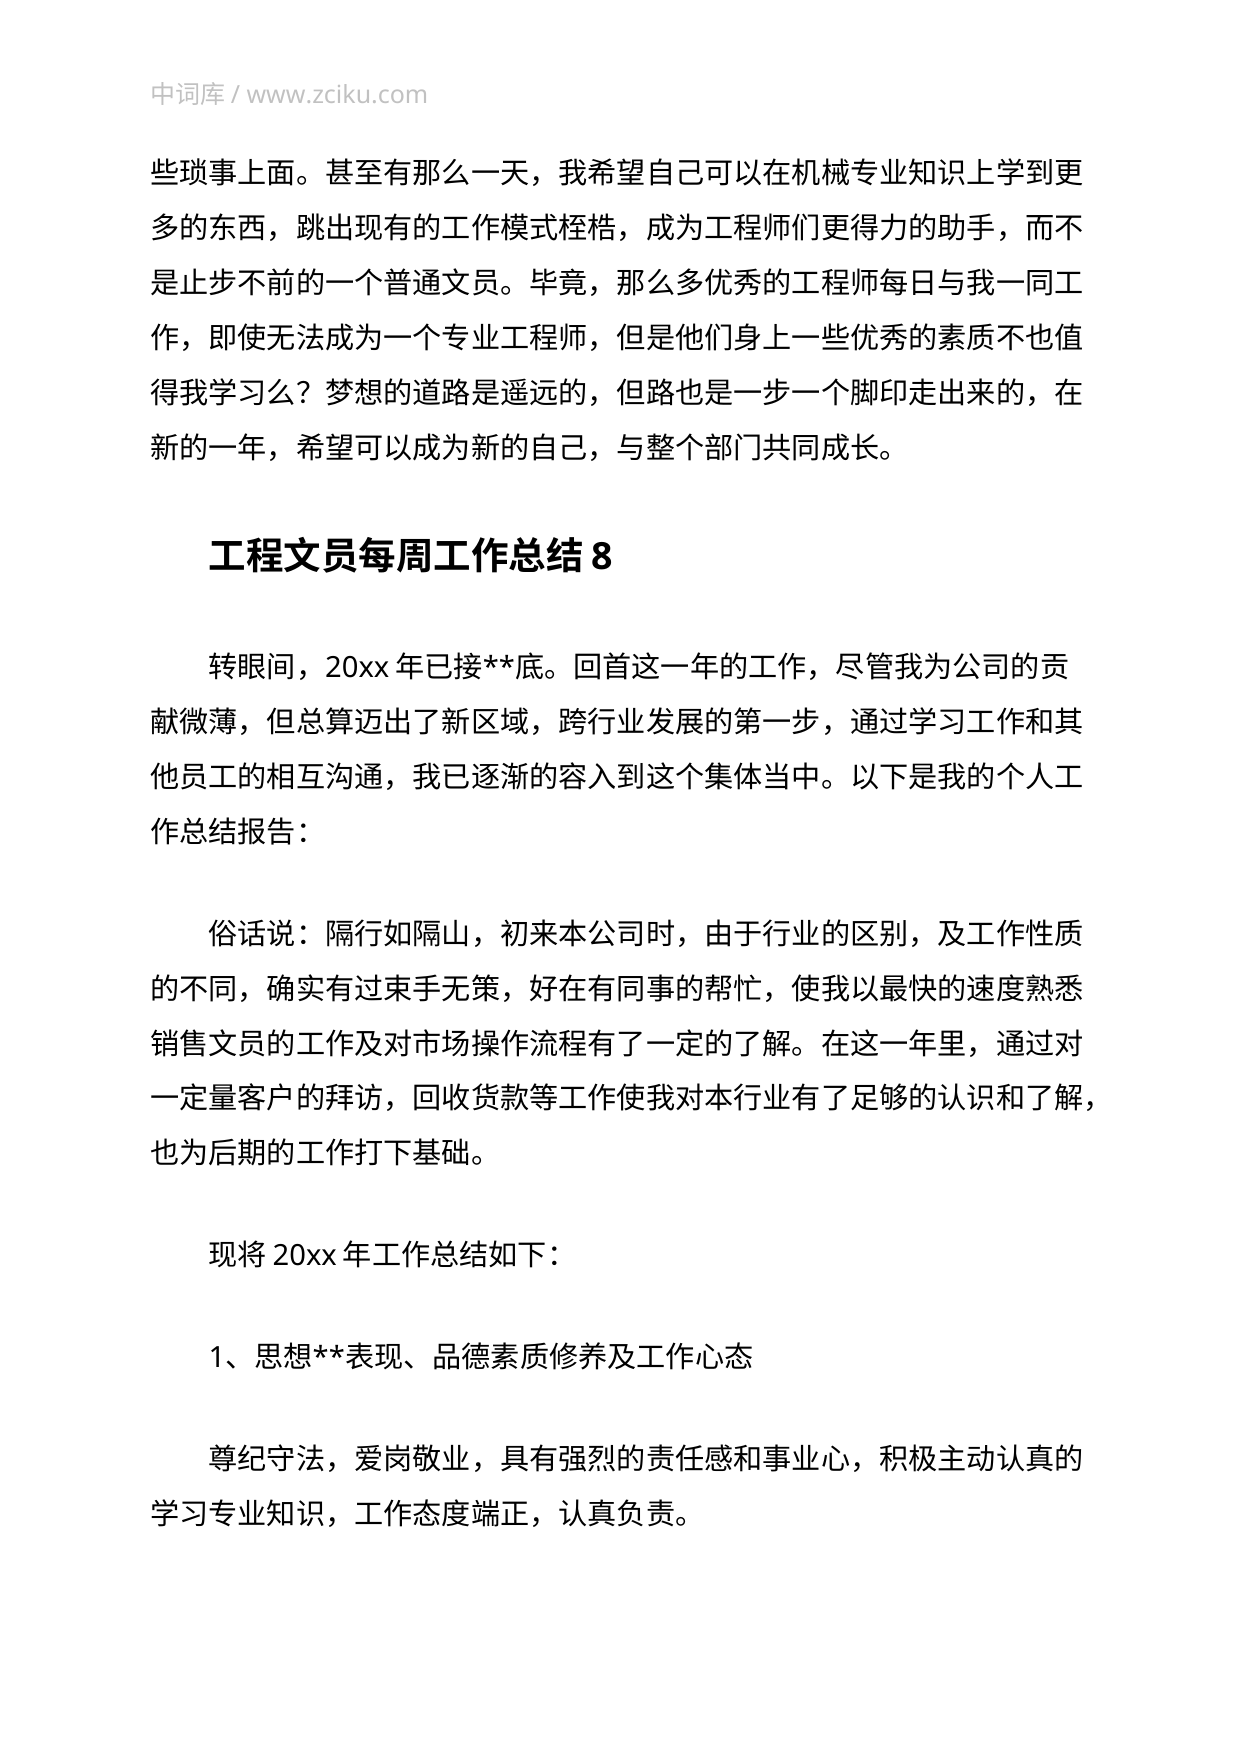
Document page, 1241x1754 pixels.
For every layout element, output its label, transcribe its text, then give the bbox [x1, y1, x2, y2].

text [150, 150, 1090, 467]
text 1、思想**表现、品德素质修养及工作心态 [150, 1334, 1090, 1376]
text 转眼间，20xx年已接**底。回首这一年的工作，尽管我为公司的贡献微薄，但总算迈出了新区域，跨行业发展的第一步，通过学习工作和其他员工的相互沟通，我已逐渐的容入到这个集体当中。以下是我的个人工作总结报告： [150, 644, 1090, 851]
text 现将20xx年工作总结如下： [150, 1232, 1090, 1274]
text 俗话说：隔行如隔山，初来本公司时，由于行业的区别，及工作性质的不同，确实有过束手无策，好在有同事的帮忙，使我以最快的速度熟悉销售文员的工作及对市场操作流程有了一定的了解。在这一年里，通过对一定量客户的拜访，回收货款等工作使我对本行业有了足够的认识和了解，也为后期的工作打下基础。 [150, 910, 1090, 1172]
text 工程文员每周工作总结8 [150, 526, 1090, 581]
text 尊纪守法，爱岗敬业，具有强烈的责任感和事业心，积极主动认真的学习专业知识，工作态度端正，认真负责。 [150, 1436, 1090, 1533]
